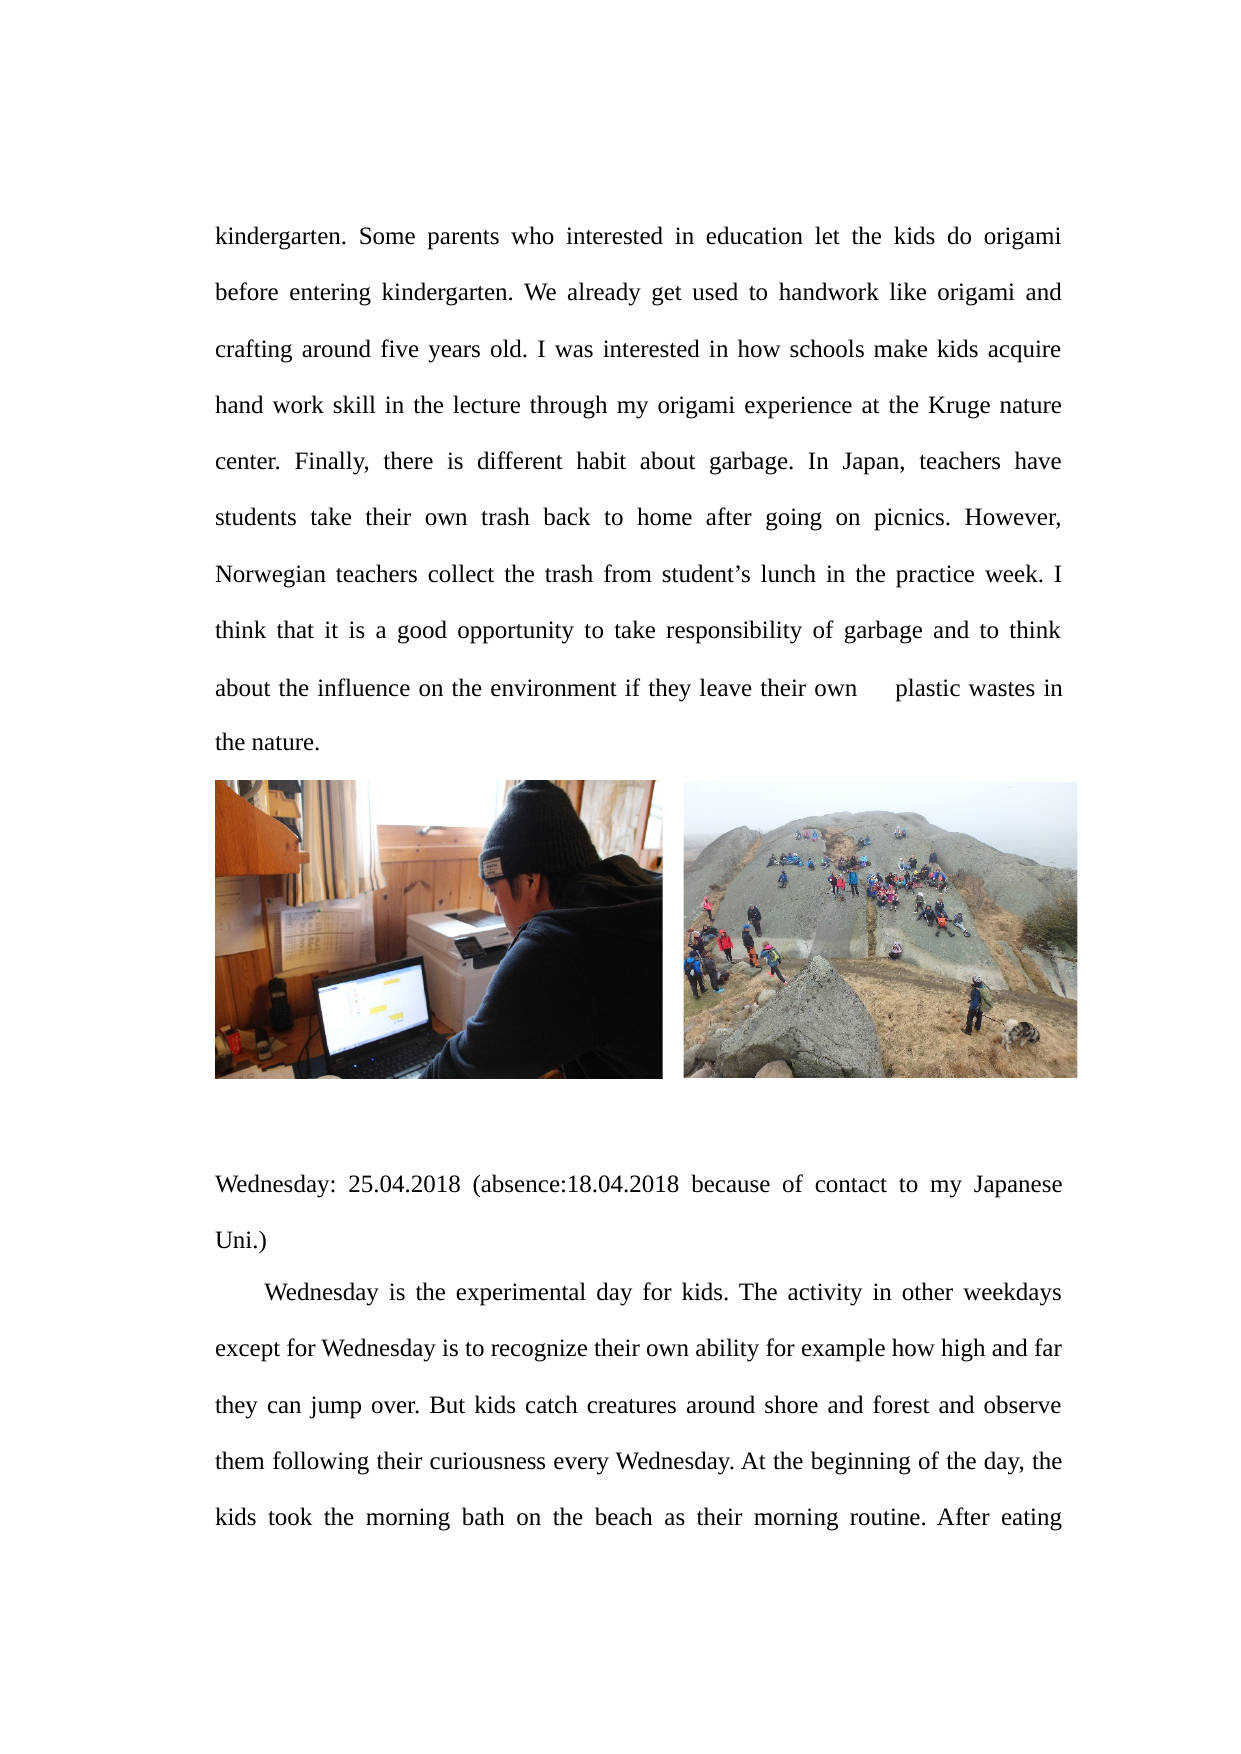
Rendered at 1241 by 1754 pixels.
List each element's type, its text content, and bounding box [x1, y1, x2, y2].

list Wednesday: 25.04.2018 (absence:18.04.2018 because of contact to my Japanese Uni.) [215, 1165, 1063, 1258]
picture [683, 782, 1078, 1078]
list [215, 1273, 1063, 1535]
picture [215, 780, 663, 1079]
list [215, 217, 1063, 761]
